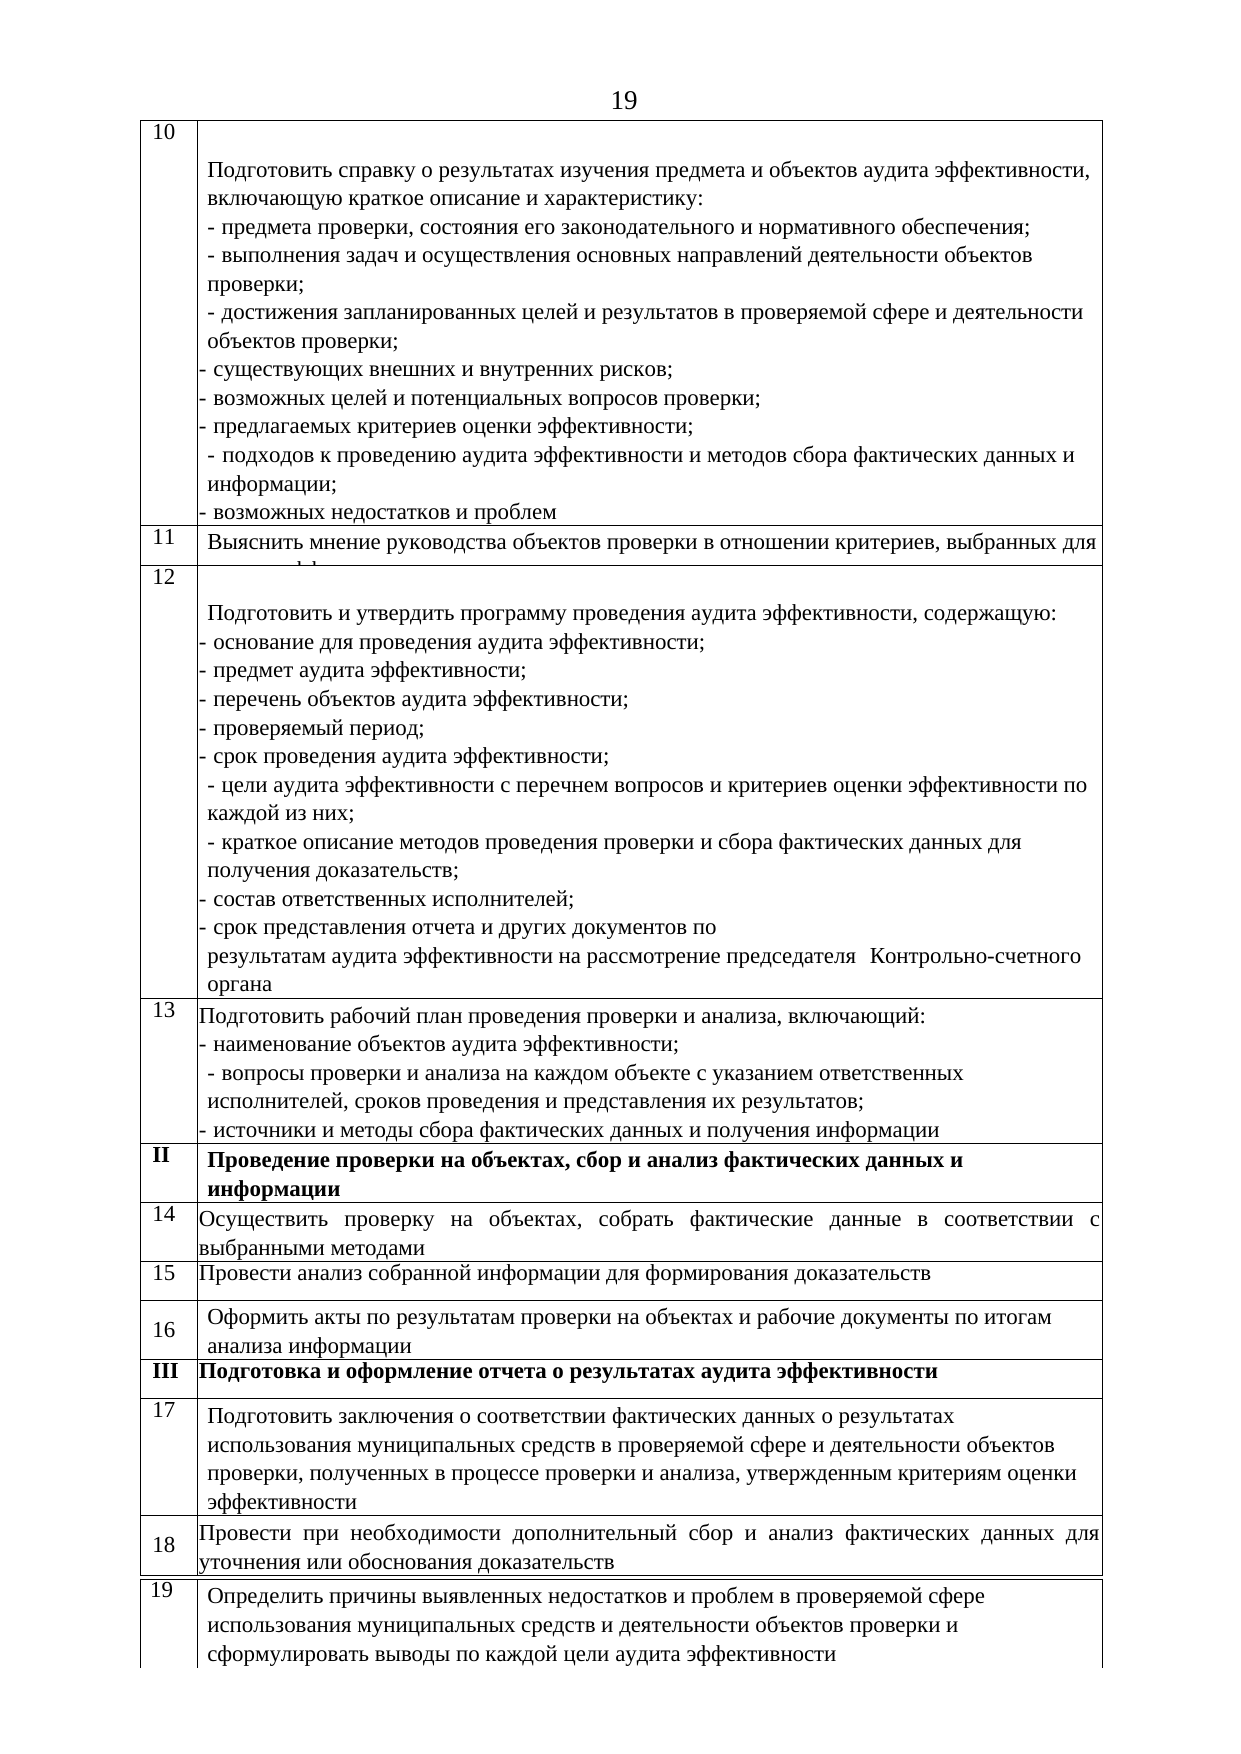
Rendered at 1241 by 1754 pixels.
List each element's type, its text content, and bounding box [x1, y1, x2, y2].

table_cell Подготовить рабочий план проведения проверки и анализа, включающий: наименование объектов аудита эффективности; вопросы проверки и анализа на каждом объекте с указанием ответственных исполнителей, сроков проведения и представления их результатов; источники и методы сбора фактических данных и получения информации [198, 999, 1102, 1143]
table_cell 16 [141, 1301, 197, 1359]
table_cell Оформить акты по результатам проверки на объектах и рабочие документы по итогам анализа информации [198, 1301, 1102, 1359]
table_cell 12 [141, 566, 197, 998]
table_cell II [141, 1144, 197, 1202]
table_header 19 [141, 1580, 197, 1667]
table_cell III [141, 1360, 197, 1398]
table_cell Осуществить проверку на объектах, собрать фактические данные в соответствии с выбранными методами [198, 1203, 1102, 1261]
table_cell Провести при необходимости дополнительный сбор и анализ фактических данных для уточнения или обоснования доказательств [198, 1516, 1102, 1575]
table_cell 18 [141, 1516, 197, 1575]
table_cell Выяснить мнение руководства объектов проверки в отношении критериев, выбранных для оценки эффективности использования муниципальных средств в целях данного аудита эффективности [198, 526, 1102, 565]
table_cell Провести анализ собранной информации для формирования доказательств [198, 1262, 1102, 1300]
table_cell 13 [141, 999, 197, 1143]
table_cell 14 [141, 1203, 197, 1261]
table_cell Подготовить заключения о соответствии фактических данных о результатах использования муниципальных средств в проверяемой сфере и деятельности объектов проверки, полученных в процессе проверки и анализа, утвержденным критериям оценки эффективности [198, 1399, 1102, 1515]
table_cell 11 [141, 526, 197, 565]
table_cell 15 [141, 1262, 197, 1300]
table_cell Подготовка и оформление отчета о результатах аудита эффективности [198, 1360, 1102, 1398]
table_header Подготовить справку о результатах изучения предмета и объектов аудита эффективности, включающую краткое описание и характеристику: предмета проверки, состояния его законодательного и нормативного обеспечения; выполнения задач и осуществления основных направлений деятельности объектов проверки; достижения запланированных целей и результатов в проверяемой сфере и деятельности объектов проверки; существующих внешних и внутренних рисков; возможных целей и потенциальных вопросов проверки; предлагаемых критериев оценки эффективности; подходов к проведению аудита эффективности и методов сбора фактических данных и информации; возможных недостатков и проблем [198, 121, 1102, 525]
table_cell 17 [141, 1399, 197, 1515]
table_header 10 [141, 121, 197, 525]
table_cell Подготовить и утвердить программу проведения аудита эффективности, содержащую: основание для проведения аудита эффективности; предмет аудита эффективности; перечень объектов аудита эффективности; проверяемый период; срок проведения аудита эффективности; цели аудита эффективности с перечнем вопросов и критериев оценки эффективности по каждой из них; краткое описание методов проведения проверки и сбора фактических данных для получения доказательств; состав ответственных исполнителей; срок представления отчета и других документов по результатам аудита эффективности на рассмотрение председателя Контрольно-счетного органа [198, 566, 1102, 998]
table_header Определить причины выявленных недостатков и проблем в проверяемой сфере использования муниципальных средств и деятельности объектов проверки и сформулировать выводы по каждой цели аудита эффективности [198, 1580, 1102, 1667]
table_cell Проведение проверки на объектах, сбор и анализ фактических данных и информации [198, 1144, 1102, 1202]
